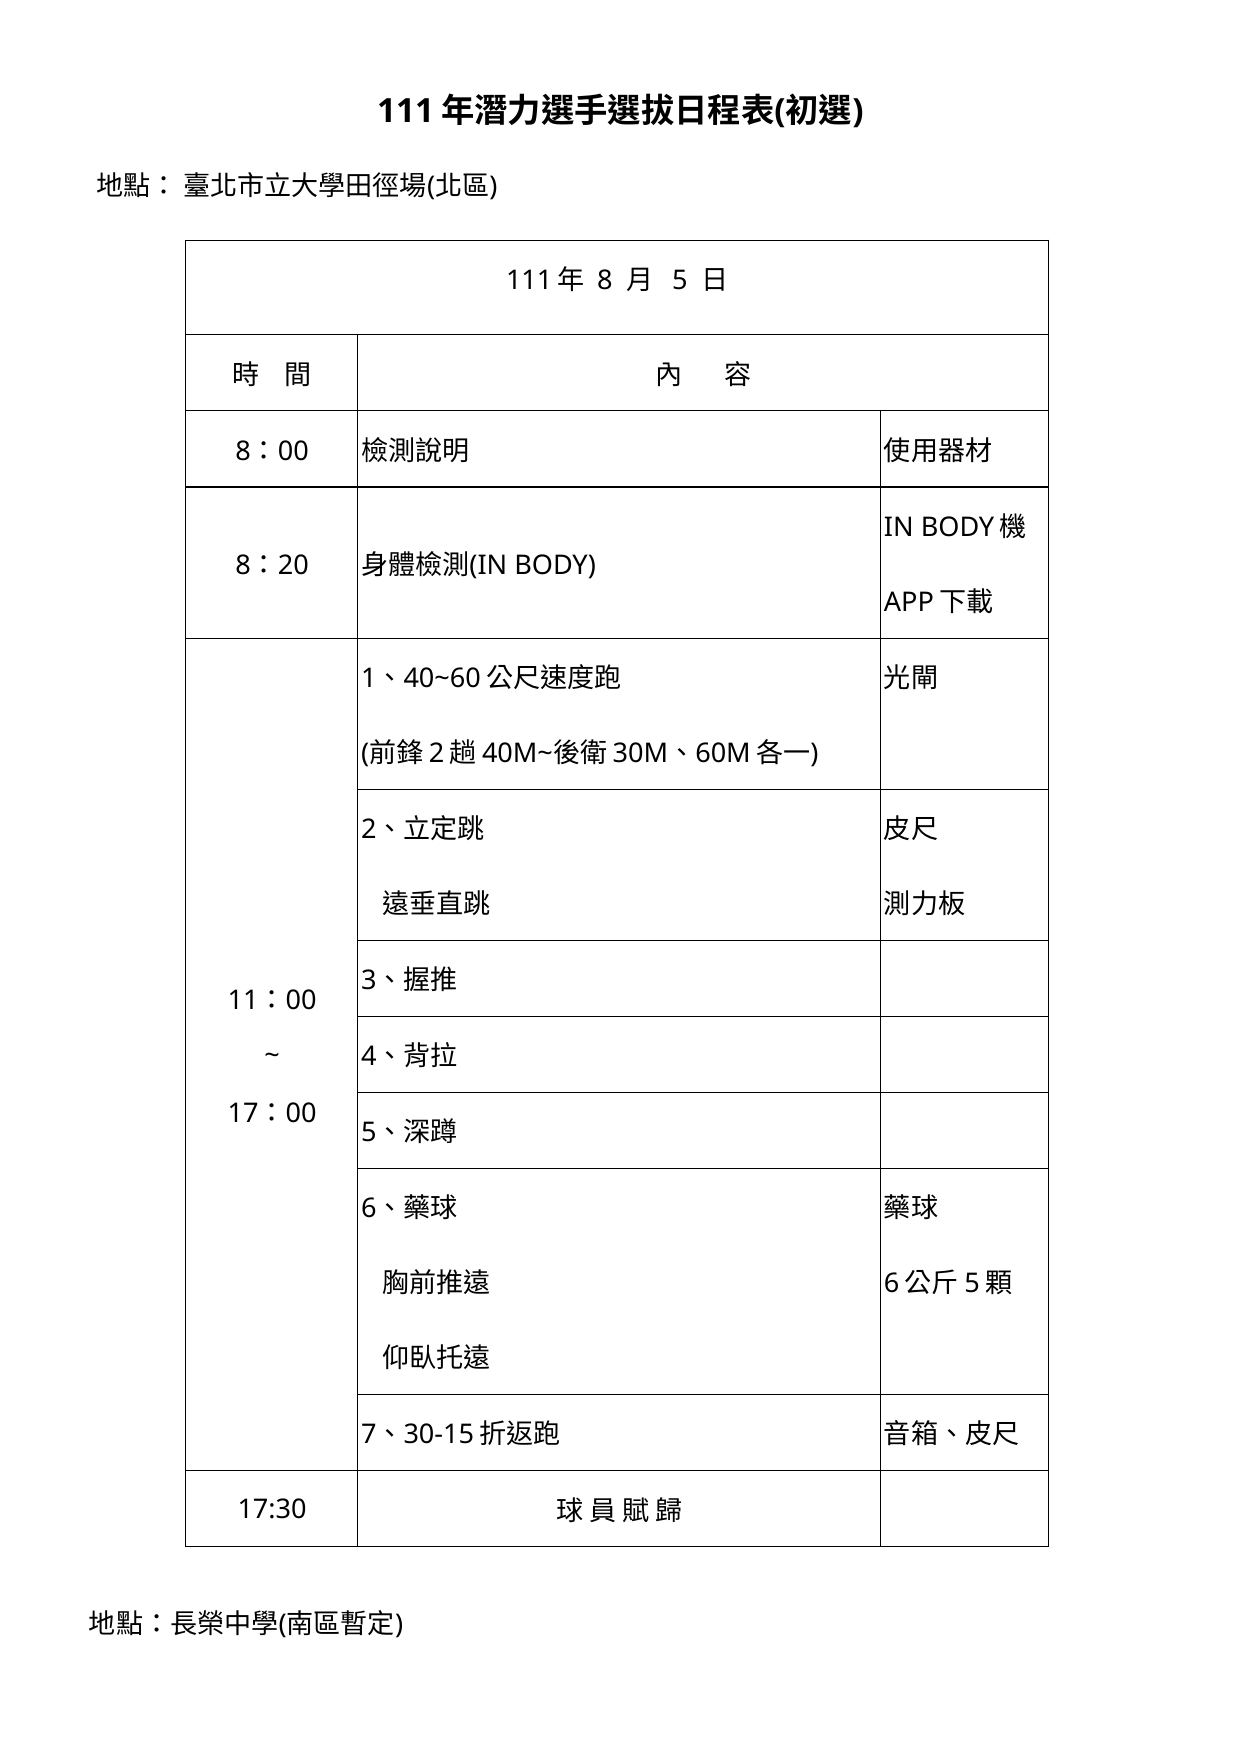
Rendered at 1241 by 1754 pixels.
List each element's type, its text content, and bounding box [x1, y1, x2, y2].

table_cell 身體檢測(IN BODY) [358, 488, 880, 637]
table_cell 17:30 [186, 1471, 357, 1546]
table_cell 皮尺 測力板 [881, 790, 1048, 939]
table_cell 光閘 [881, 639, 1048, 788]
table_cell 內 容 [358, 335, 1048, 410]
table_cell 1、40~60公尺速度跑 (前鋒2趟40M~後衛30M、60M各一) [358, 639, 880, 788]
table_header 111年 8 月 5 日 [186, 241, 1048, 334]
text 地點： 臺北市立大學田徑場(北區) [89, 146, 1152, 221]
table_cell 7、30-15折返跑 [358, 1395, 880, 1470]
table_cell 2、立定跳 遠垂直跳 [358, 790, 880, 939]
table_cell 11：00 ~ 17：00 [186, 639, 357, 1470]
table_cell 6、藥球 胸前推遠 仰臥托遠 [358, 1169, 880, 1394]
table_cell 使用器材 [881, 411, 1048, 486]
table_cell 5、深蹲 [358, 1093, 880, 1168]
table_cell 音箱、皮尺 [881, 1395, 1048, 1470]
table_cell 時 間 [186, 335, 357, 410]
table_cell 檢測說明 [358, 411, 880, 486]
table_cell 8：20 [186, 488, 357, 637]
table_cell IN BODY機 APP下載 [881, 488, 1048, 637]
table_cell [881, 1017, 1048, 1092]
text 地點：長榮中學(南區暫定) [89, 1584, 1152, 1659]
table_cell [881, 1093, 1048, 1168]
table_cell 4、背拉 [358, 1017, 880, 1092]
text 111年潛力選手選拔日程表(初選) [89, 71, 1152, 146]
table_cell 8：00 [186, 411, 357, 486]
table_cell [881, 941, 1048, 1016]
table_cell 3、握推 [358, 941, 880, 1016]
table_cell [881, 1471, 1048, 1546]
table_cell 藥球 6公斤5顆 [881, 1169, 1048, 1394]
table_cell 球 員 賦 歸 [358, 1471, 880, 1546]
